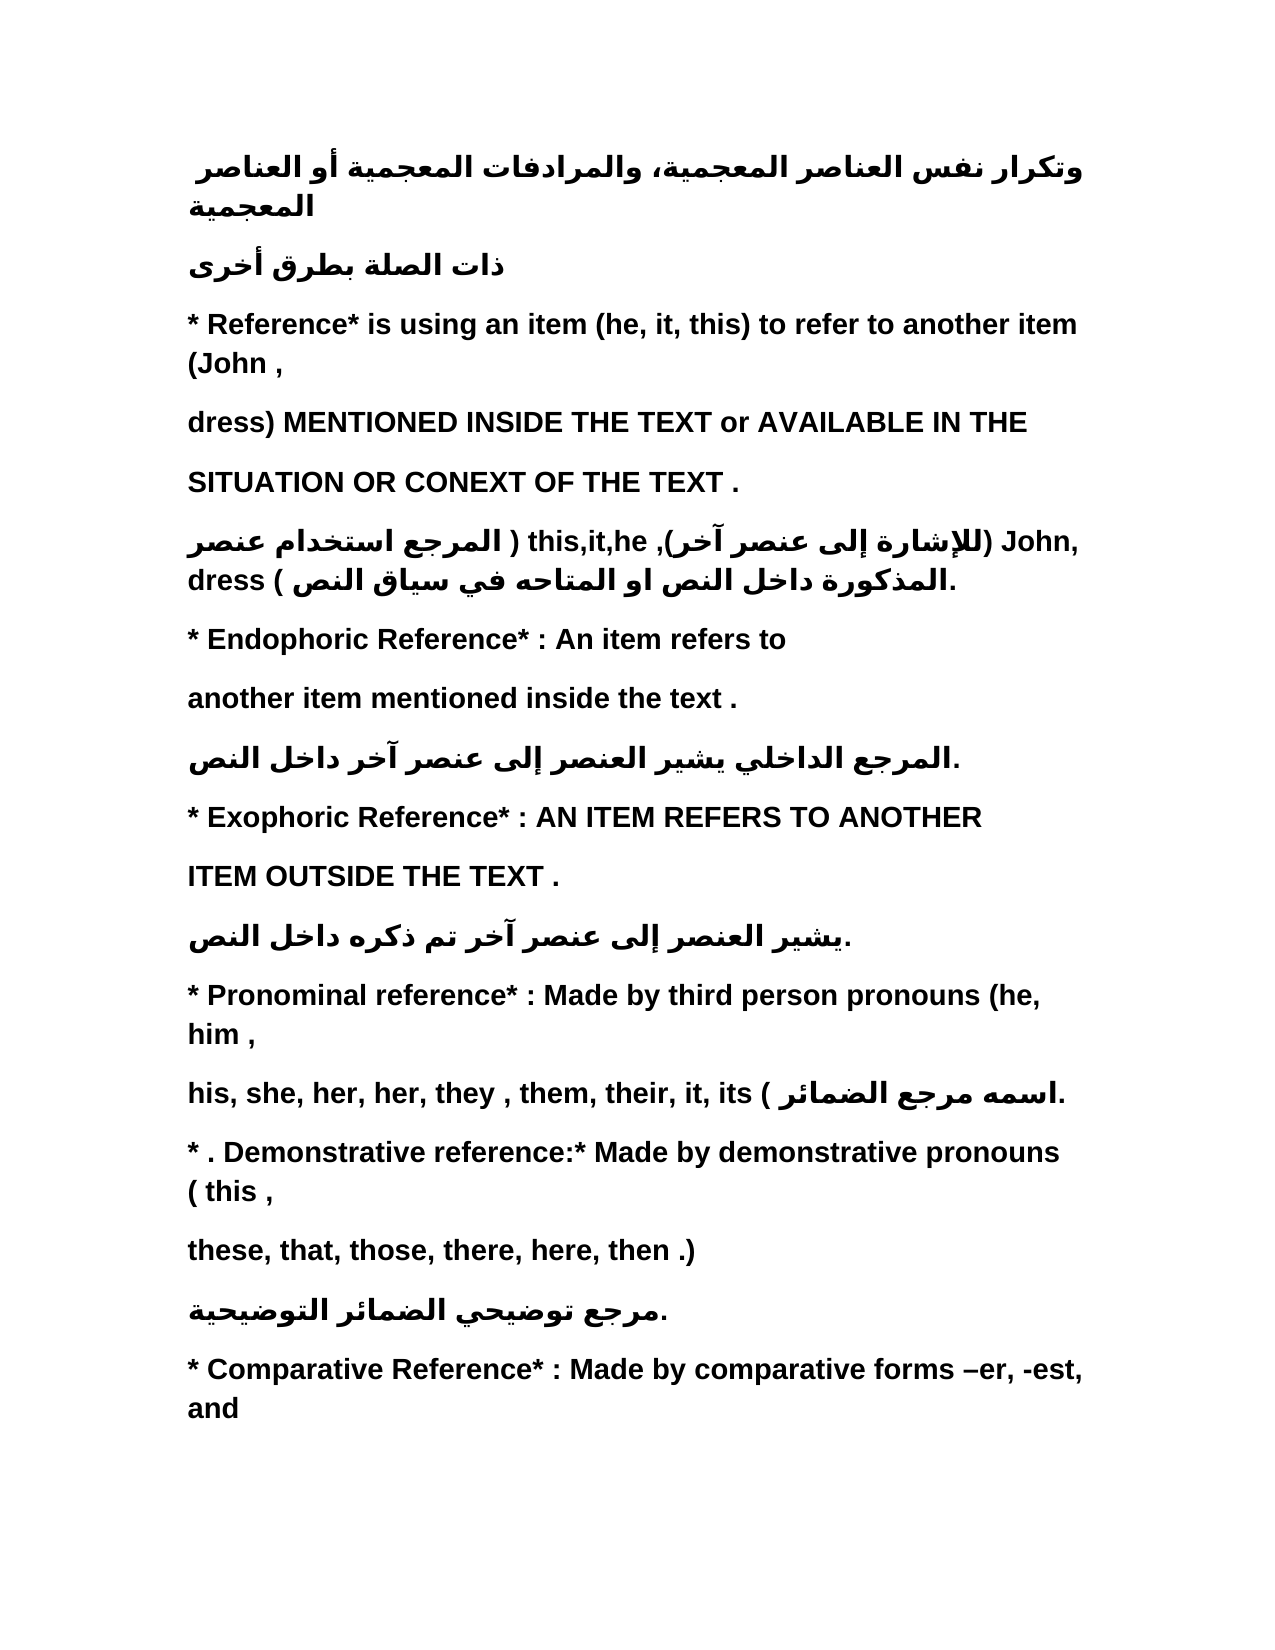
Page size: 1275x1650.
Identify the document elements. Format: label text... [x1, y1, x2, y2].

text ITEM OUTSIDE THE TEXT . [187, 859, 1087, 893]
text * Comparative Reference* : Made by comparative forms –er, -est, and [187, 1352, 1087, 1424]
text المرجع الداخلي يشير العنصر إلى عنصر آخر داخل النص. [187, 741, 1087, 774]
text * Exophoric Reference* : AN ITEM REFERS TO ANOTHER [187, 800, 1087, 833]
text ذات الصلة بطرق أخرى [187, 248, 1087, 281]
text dress) MENTIONED INSIDE THE TEXT or AVAILABLE IN THE [187, 405, 1087, 439]
text * Reference* is using an item (he, it, this) to refer to another item (John , [187, 307, 1087, 379]
text * . Demonstrative reference:* Made by demonstrative pronouns ( this , [187, 1135, 1087, 1207]
text * Pronominal reference* : Made by third person pronouns (he, him , [187, 978, 1087, 1050]
text another item mentioned inside the text . [187, 681, 1087, 715]
text * Endophoric Reference* : An item refers to [187, 622, 1087, 655]
text his, she, her, her, they , them, their, it, its ( اسمه مرجع الضمائر. [187, 1076, 1087, 1109]
text المرجع استخدام عنصر ) this,it,he ,(للإشارة إلى عنصر آخر) John, dress ( المذكورة داخل النص او المتاحه في سياق النص. [187, 524, 1087, 596]
text these, that, those, there, here, then .) [187, 1233, 1087, 1267]
text يشير العنصر إلى عنصر آخر تم ذكره داخل النص. [187, 919, 1087, 952]
text مرجع توضيحي الضمائر التوضيحية. [187, 1293, 1087, 1326]
text وتكرار نفس العناصر المعجمية، والمرادفات المعجمية أو العناصر المعجمية [187, 150, 1087, 222]
text SITUATION OR CONEXT OF THE TEXT . [187, 464, 1087, 498]
